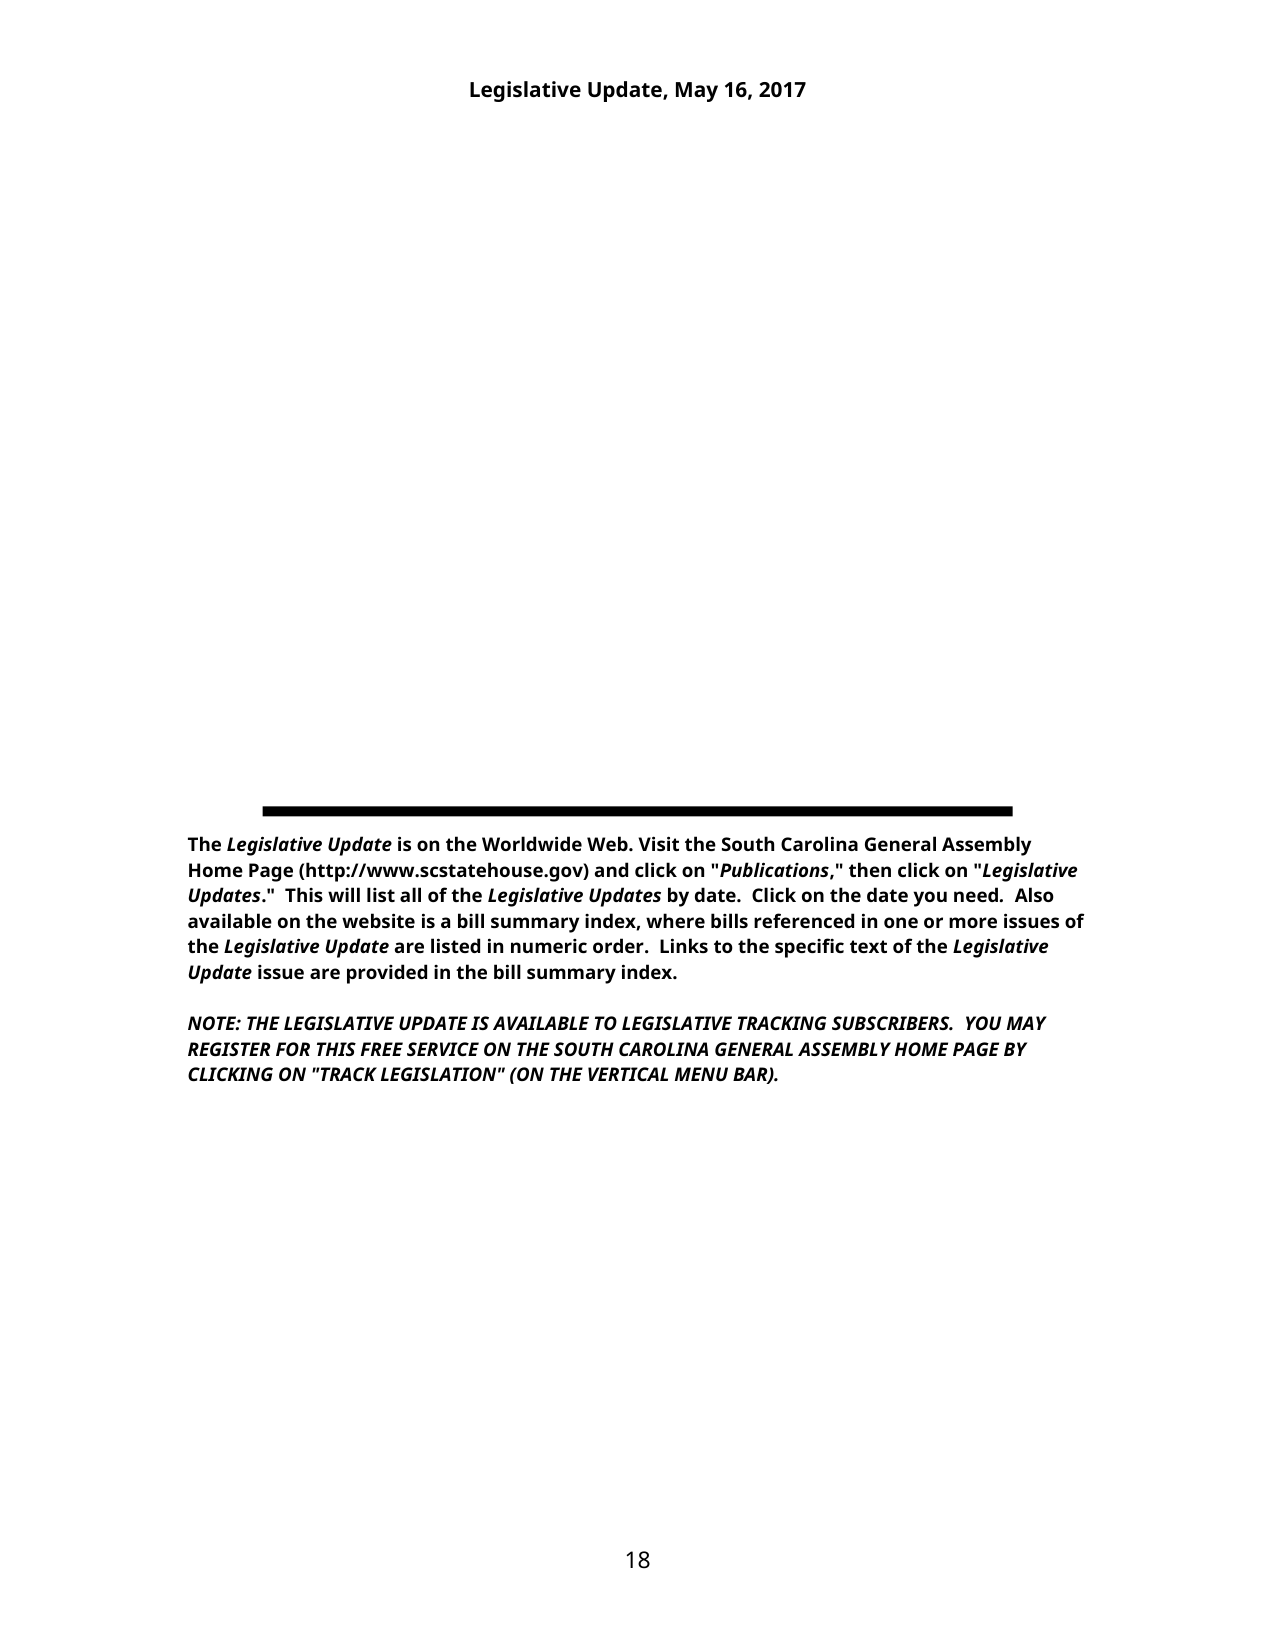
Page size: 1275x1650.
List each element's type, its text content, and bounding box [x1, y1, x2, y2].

text NOTE: THE LEGISLATIVE UPDATE IS AVAILABLE TO LEGISLATIVE TRACKING SUBSCRIBERS. YOU MAY REGISTER FOR THIS FREE SERVICE ON THE SOUTH CAROLINA GENERAL ASSEMBLY HOME PAGE BY CLICKING ON "TRACK LEGISLATION" (ON THE VERTICAL MENU BAR). [187, 1010, 1087, 1087]
text The Legislative Update is on the Worldwide Web. Visit the South Carolina General Assembly Home Page (http://www.scstatehouse.gov) and click on "Publications," then click on "Legislative Updates." This will list all of the Legislative Updates by date. Click on the date you need. Also available on the website is a bill summary index, where bills referenced in one or more issues of the Legislative Update are listed in numeric order. Links to the specific text of the Legislative Update issue are provided in the bill summary index. [187, 832, 1087, 985]
